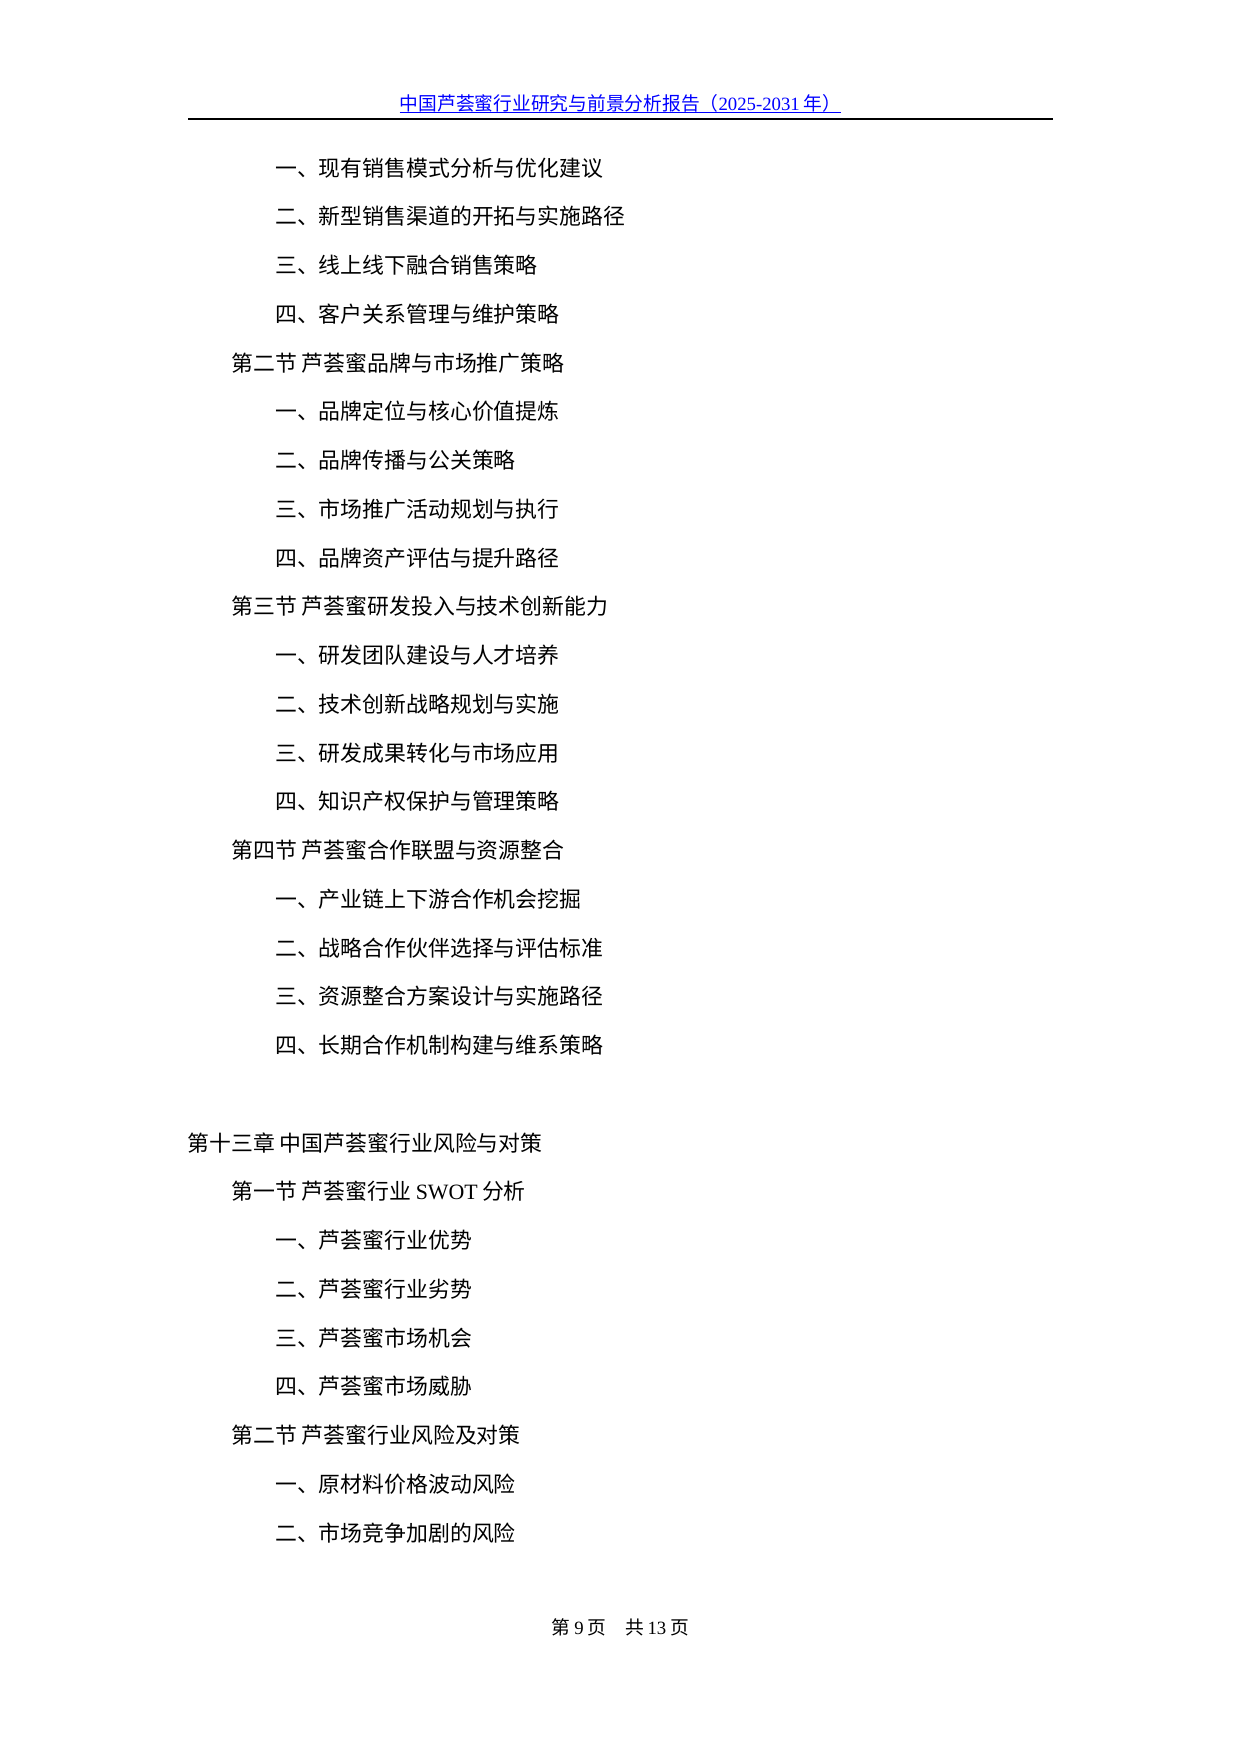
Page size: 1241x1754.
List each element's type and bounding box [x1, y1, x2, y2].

text [187, 150, 1053, 1548]
